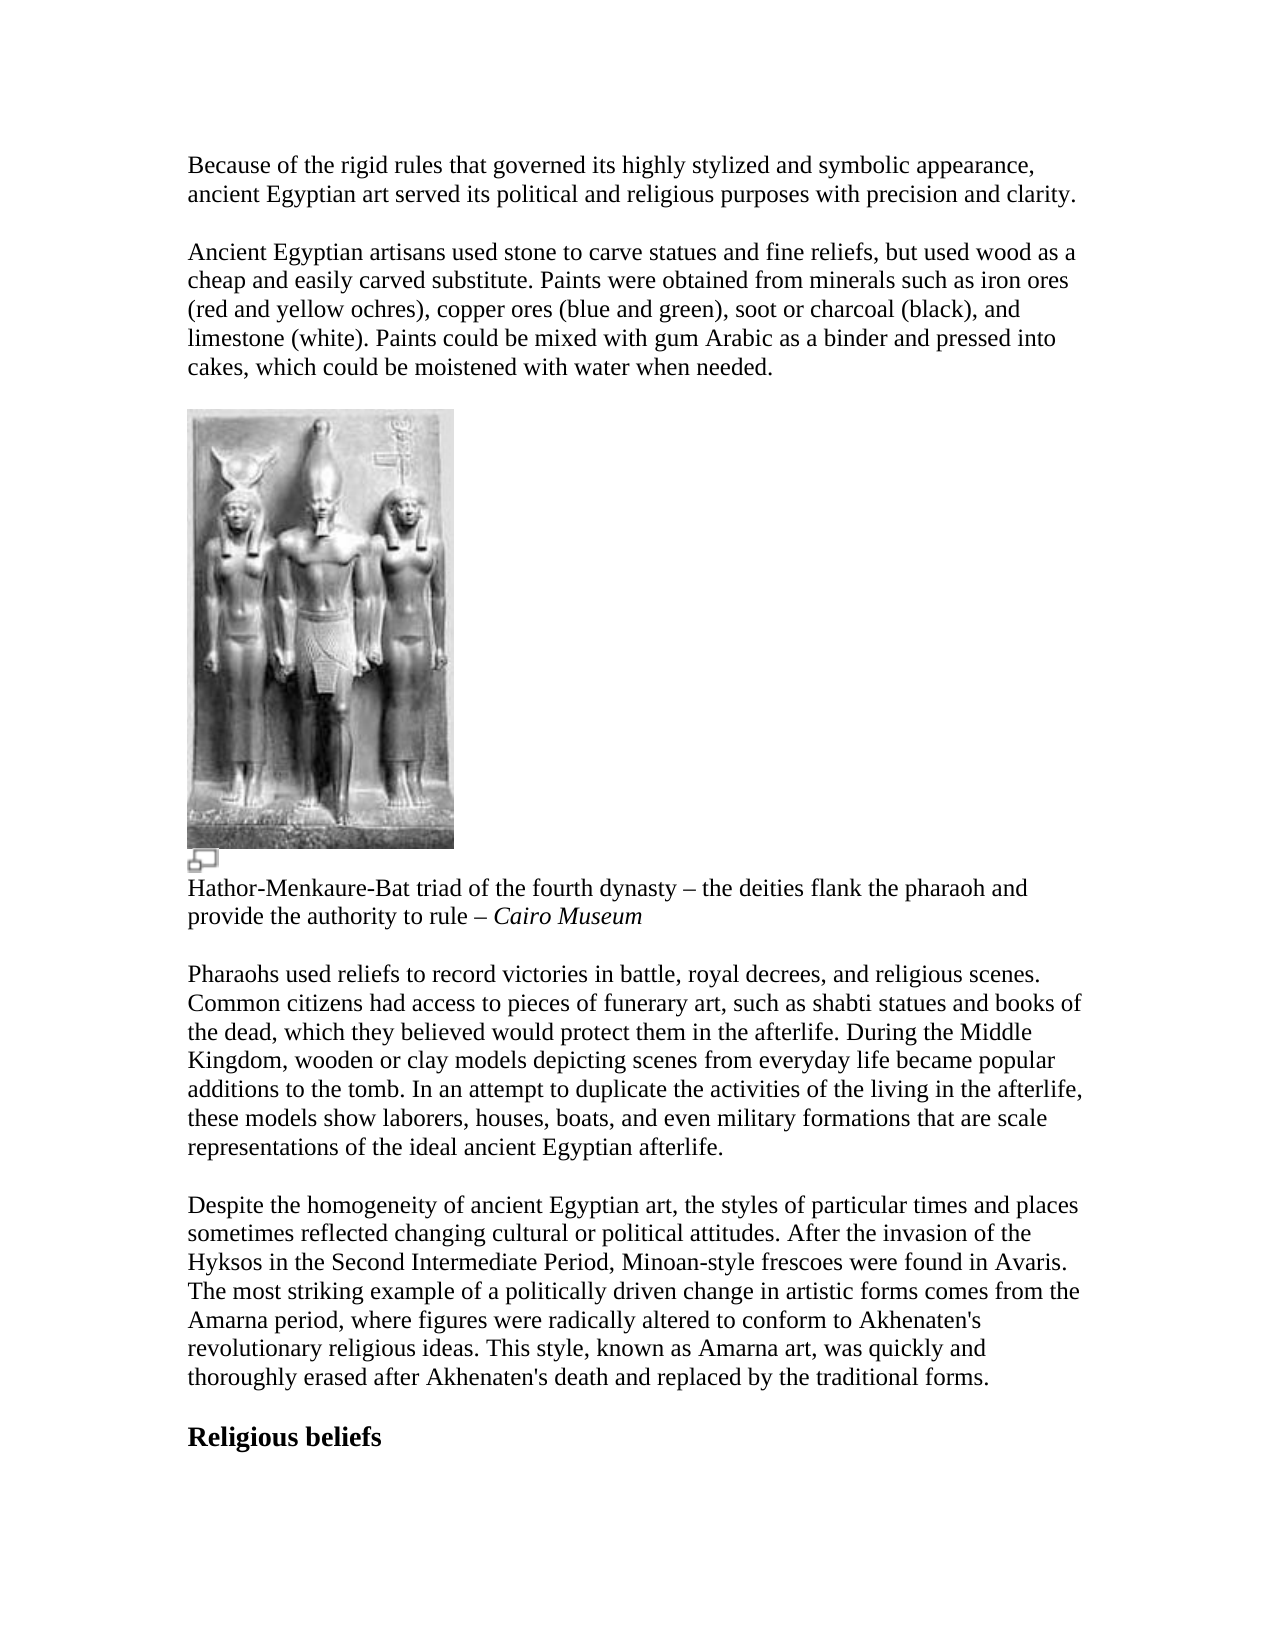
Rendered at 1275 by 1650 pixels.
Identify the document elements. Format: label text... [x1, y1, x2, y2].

picture [187, 409, 454, 873]
text Pharaohs used reliefs to record victories in battle, royal decrees, and religious scenes. Common citizens had access to pieces of funerary art, such as shabti statues and books of the dead, which they believed would protect them in the afterlife. During the Middle Kingdom, wooden or clay models depicting scenes from everyday life became popular additions to the tomb. In an attempt to duplicate the activities of the living in the afterlife, these models show laborers, houses, boats, and even military formations that are scale representations of the ideal ancient Egyptian afterlife. [187, 959, 1087, 1161]
text Religious beliefs [187, 1420, 1087, 1453]
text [187, 150, 1087, 207]
text Ancient Egyptian artisans used stone to carve statues and fine reliefs, but used wood as a cheap and easily carved substitute. Paints were obtained from minerals such as iron ores (red and yellow ochres), copper ores (blue and green), soot or charcoal (black), and limestone (white). Paints could be mixed with gum Arabic as a binder and pressed into cakes, which could be moistened with water when needed. [187, 237, 1087, 380]
text Hathor-Menkaure-Bat triad of the fourth dynasty – the deities flank the pharaoh and provide the authority to rule – Cairo Museum [187, 873, 1087, 930]
text Despite the homogeneity of ancient Egyptian art, the styles of particular times and places sometimes reflected changing cultural or political attitudes. After the invasion of the Hyksos in the Second Intermediate Period, Minoan-style frescoes were found in Avaris. The most striking example of a politically driven change in artistic forms comes from the Amarna period, where figures were radically altered to conform to Akhenaten's revolutionary religious ideas. This style, known as Amarna art, was quickly and thoroughly erased after Akhenaten's death and replaced by the traditional forms. [187, 1190, 1087, 1391]
